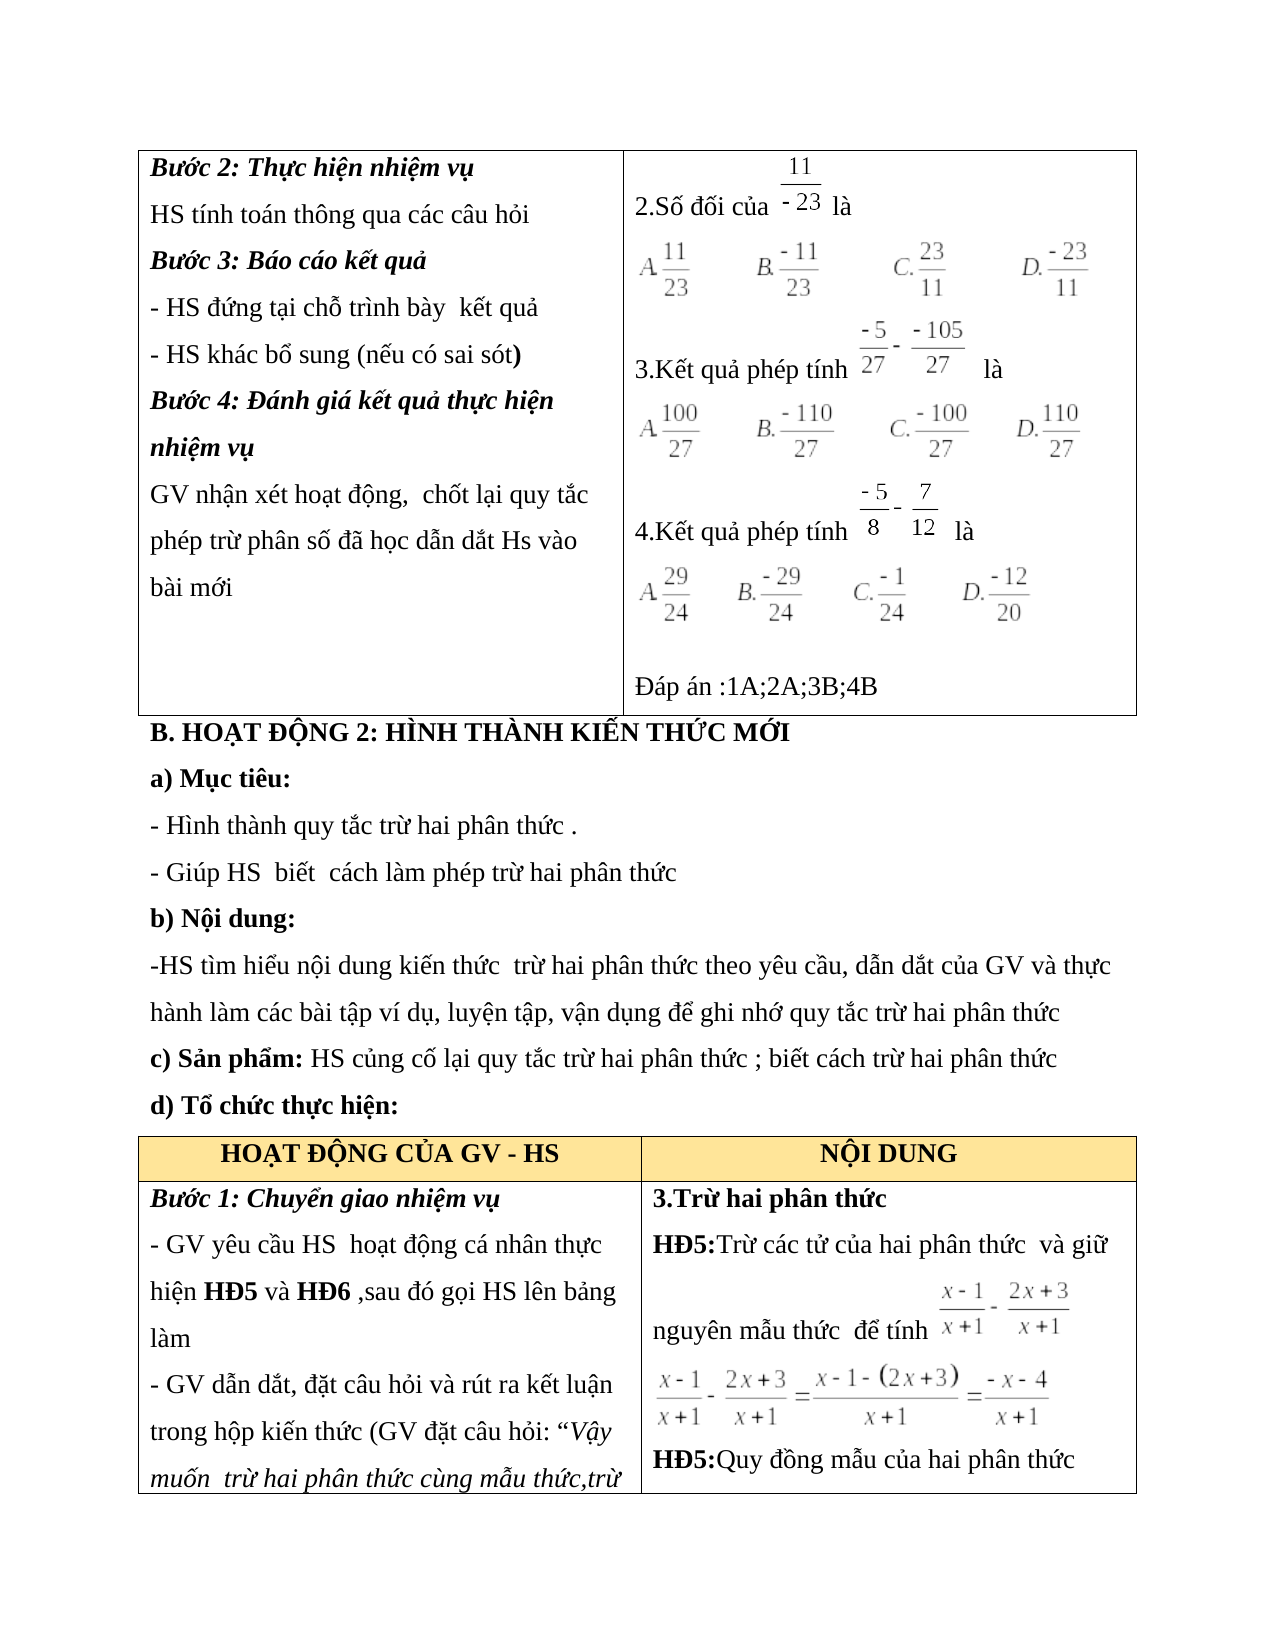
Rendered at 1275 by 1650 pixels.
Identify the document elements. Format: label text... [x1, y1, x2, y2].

text - Giúp HS biết cách làm phép trừ hai phân thức [150, 856, 1125, 887]
text b) Nội dung: [150, 902, 1125, 933]
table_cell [139, 1182, 641, 1493]
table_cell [624, 151, 1136, 714]
table_header HOẠT ĐỘNG CỦA GV - HS [139, 1137, 641, 1181]
text - Hình thành quy tắc trừ hai phân thức . [150, 809, 1125, 840]
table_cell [642, 1182, 1136, 1493]
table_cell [139, 151, 623, 714]
text c) Sản phẩm: HS củng cố lại quy tắc trừ hai phân thức ; biết cách trừ hai phân thức [150, 1042, 1125, 1073]
text B. HOẠT ĐỘNG 2: HÌNH THÀNH KIẾN THỨC MỚI [150, 716, 1125, 747]
text -HS tìm hiểu nội dung kiến thức trừ hai phân thức theo yêu cầu, dẫn dắt của GV và thực hành làm các bài tập ví dụ, luyện tập, vận dụng để ghi nhớ quy tắc trừ hai phân thức [150, 949, 1125, 1027]
text d) Tổ chức thực hiện: [150, 1089, 1125, 1120]
table_header NỘI DUNG [642, 1137, 1136, 1181]
text a) Mục tiêu: [150, 762, 1125, 793]
